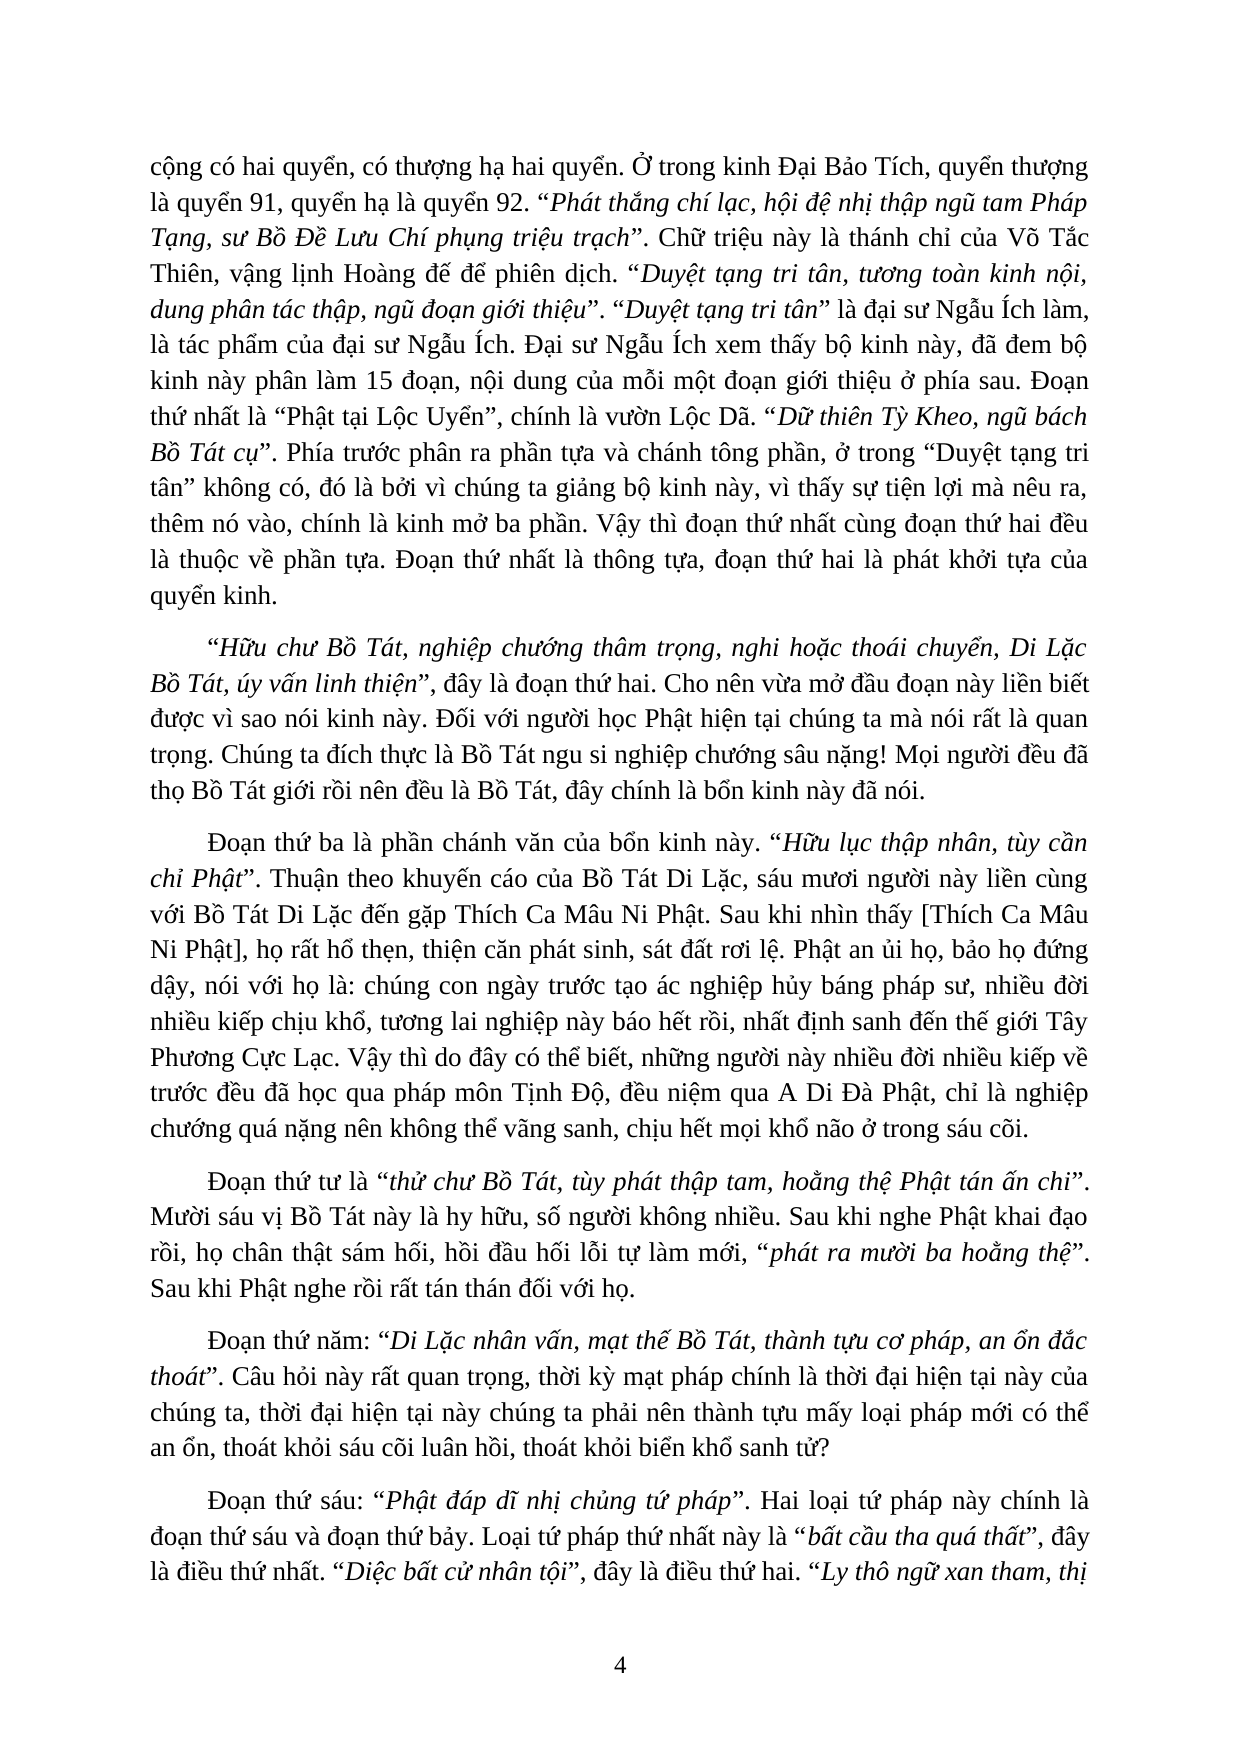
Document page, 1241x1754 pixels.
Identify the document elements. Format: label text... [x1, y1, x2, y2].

text “Hữu chư Bồ Tát, nghiệp chướng thâm trọng, nghi hoặc thoái chuyển, Di Lặc Bồ Tát, úy vấn linh thiện”, đây là đoạn thứ hai. Cho nên vừa mở đầu đoạn này liền biết được vì sao nói kinh này. Đối với người học Phật hiện tại chúng ta mà nói rất là quan trọng. Chúng ta đích thực là Bồ Tát ngu si nghiệp chướng sâu nặng! Mọi người đều đã thọ Bồ Tát giới rồi nên đều là Bồ Tát, đây chính là bổn kinh này đã nói. [150, 631, 1090, 805]
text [150, 1484, 1090, 1586]
text Đoạn thứ năm: “Di Lặc nhân vấn, mạt thế Bồ Tát, thành tựu cơ pháp, an ổn đắc thoát”. Câu hỏi này rất quan trọng, thời kỳ mạt pháp chính là thời đại hiện tại này của chúng ta, thời đại hiện tại này chúng ta phải nên thành tựu mấy loại pháp mới có thể an ổn, thoát khỏi sáu cõi luân hồi, thoát khỏi biển khổ sanh tử? [150, 1324, 1090, 1463]
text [150, 150, 1090, 610]
text Đoạn thứ ba là phần chánh văn của bổn kinh này. “Hữu lục thập nhân, tùy cần chỉ Phật”. Thuận theo khuyến cáo của Bồ Tát Di Lặc, sáu mươi người này liền cùng với Bồ Tát Di Lặc đến gặp Thích Ca Mâu Ni Phật. Sau khi nhìn thấy [Thích Ca Mâu Ni Phật], họ rất hổ thẹn, thiện căn phát sinh, sát đất rơi lệ. Phật an ủi họ, bảo họ đứng dậy, nói với họ là: chúng con ngày trước tạo ác nghiệp hủy báng pháp sư, nhiều đời nhiều kiếp chịu khổ, tương lai nghiệp này báo hết rồi, nhất định sanh đến thế giới Tây Phương Cực Lạc. Vậy thì do đây có thể biết, những người này nhiều đời nhiều kiếp về trước đều đã học qua pháp môn Tịnh Độ, đều niệm qua A Di Đà Phật, chỉ là nghiệp chướng quá nặng nên không thể vãng sanh, chịu hết mọi khổ não ở trong sáu cõi. [150, 826, 1090, 1143]
text Đoạn thứ tư là “thử chư Bồ Tát, tùy phát thập tam, hoằng thệ Phật tán ấn chi”. Mười sáu vị Bồ Tát này là hy hữu, số người không nhiều. Sau khi nghe Phật khai đạo rồi, họ chân thật sám hối, hồi đầu hối lỗi tự làm mới, “phát ra mười ba hoằng thệ”. Sau khi Phật nghe rồi rất tán thán đối với họ. [150, 1165, 1090, 1303]
